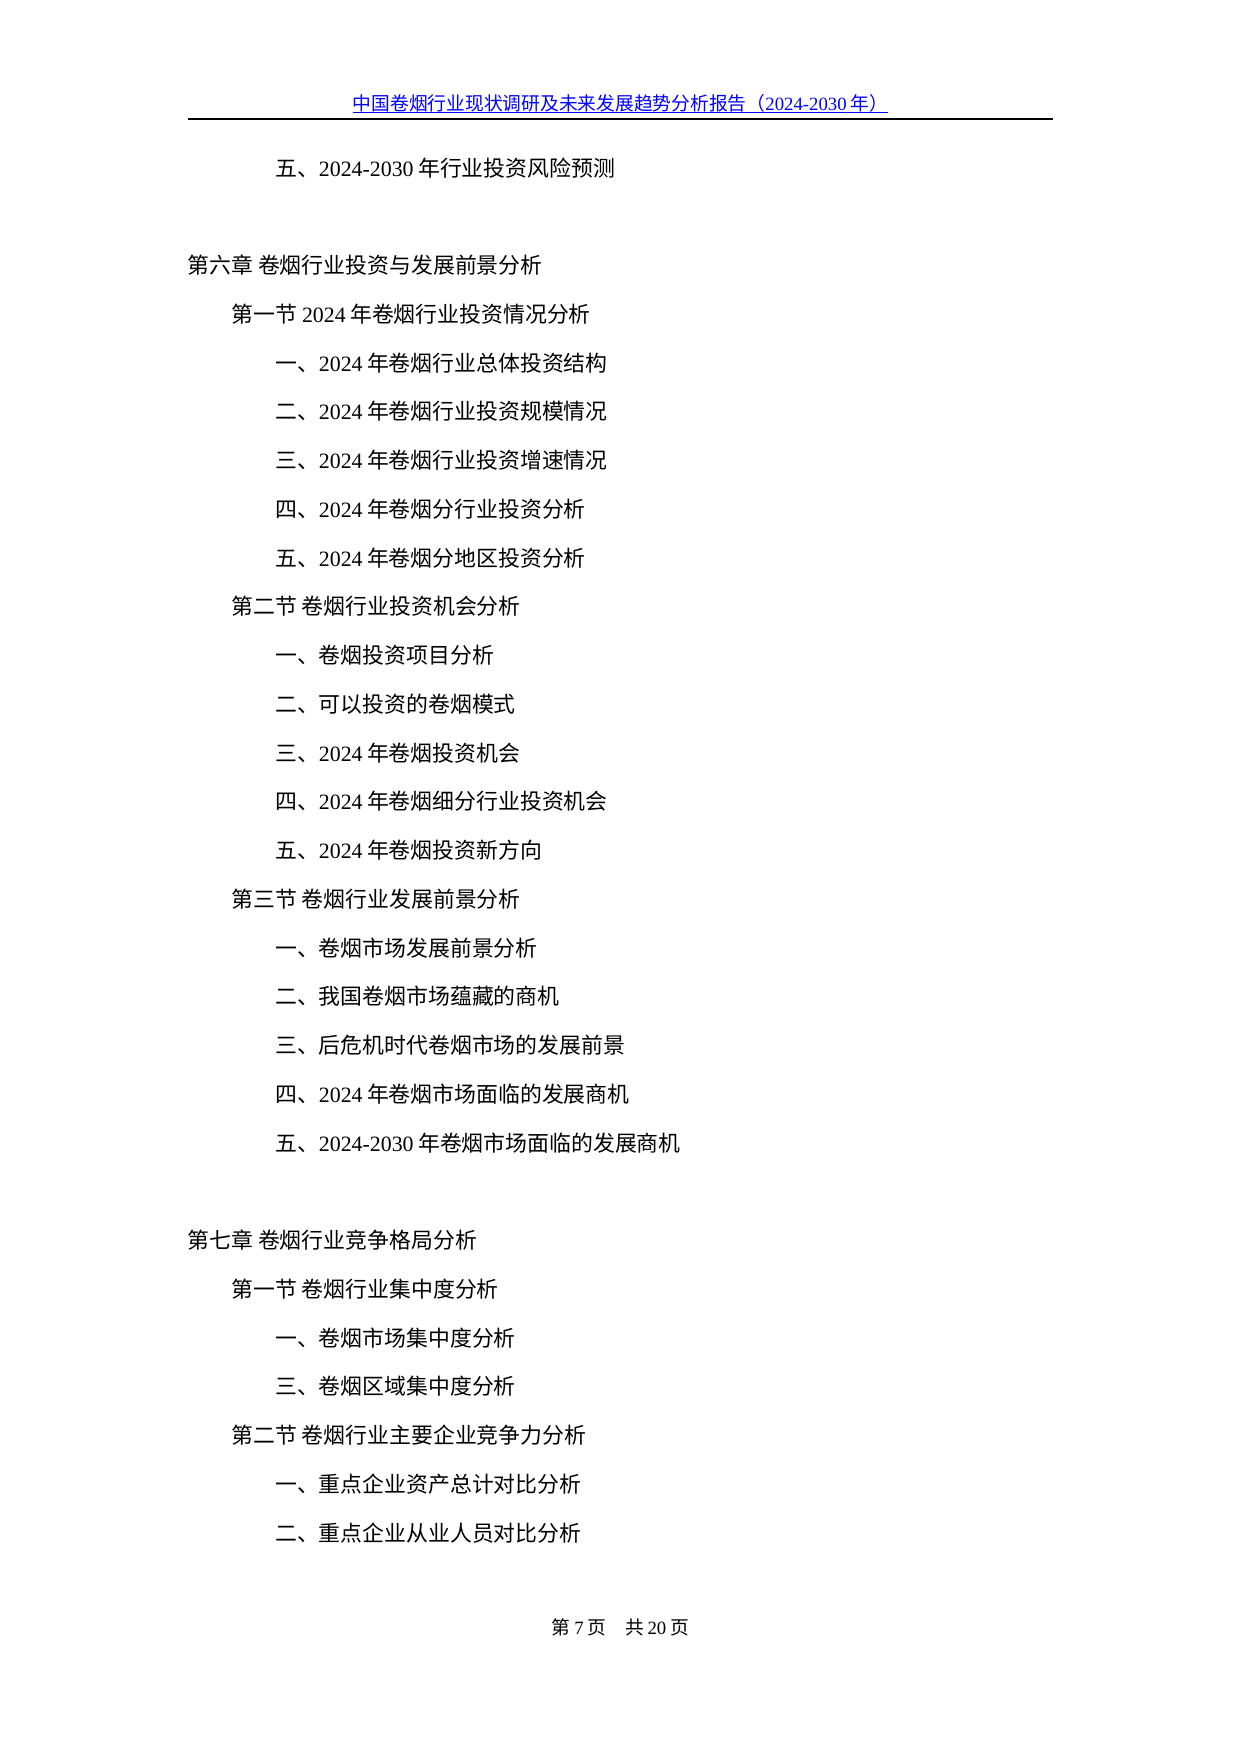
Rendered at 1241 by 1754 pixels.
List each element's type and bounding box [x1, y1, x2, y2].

text [187, 150, 1053, 1548]
